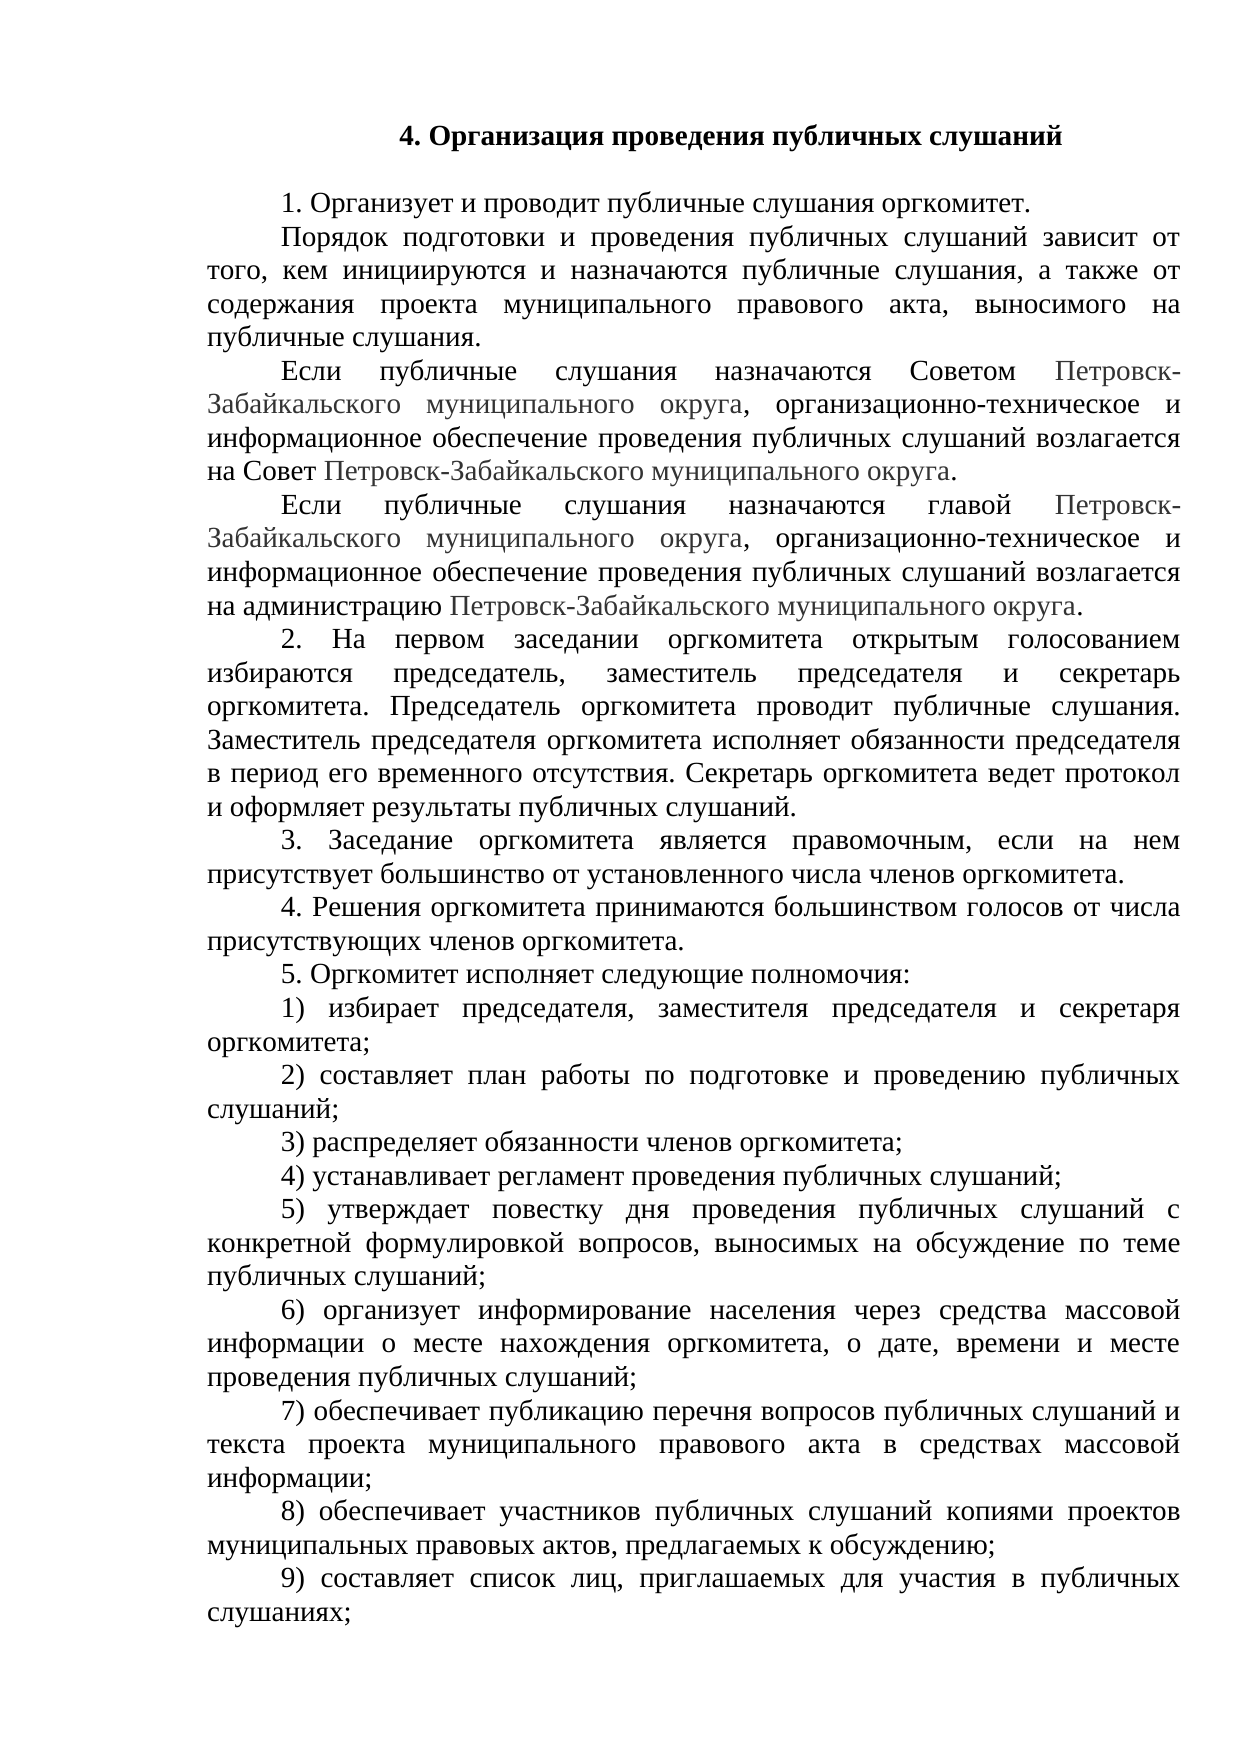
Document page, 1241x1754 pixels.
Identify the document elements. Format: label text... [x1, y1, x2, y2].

text 9) составляет список лиц, приглашаемых для участия в публичных слушаниях; [207, 1560, 1181, 1627]
text 3. Заседание оргкомитета является правомочным, если на нем присутствует большинство от установленного числа членов оргкомитета. [207, 822, 1181, 889]
text 1) избирает председателя, заместителя председателя и секретаря оргкомитета; [207, 990, 1181, 1057]
text 3) распределяет обязанности членов оргкомитета; [207, 1124, 1181, 1158]
text 6) организует информирование населения через средства массовой информации о месте нахождения оргкомитета, о дате, времени и месте проведения публичных слушаний; [207, 1292, 1181, 1393]
text 2. На первом заседании оргкомитета открытым голосованием избираются председатель, заместитель председателя и секретарь оргкомитета. Председатель оргкомитета проводит публичные слушания. Заместитель председателя оргкомитета исполняет обязанности председателя в период его временного отсутствия. Секретарь оргкомитета ведет протокол и оформляет результаты публичных слушаний. [207, 621, 1181, 822]
text Порядок подготовки и проведения публичных слушаний зависит от того, кем инициируются и назначаются публичные слушания, а также от содержания проекта муниципального правового акта, выносимого на публичные слушания. [207, 219, 1181, 353]
text 2) составляет план работы по подготовке и проведению публичных слушаний; [207, 1057, 1181, 1124]
text 4) устанавливает регламент проведения публичных слушаний; [207, 1158, 1181, 1191]
text 5. Оргкомитет исполняет следующие полномочия: [207, 957, 1181, 990]
text 4. Организация проведения публичных слушаний [207, 118, 1181, 152]
text 4. Решения оргкомитета принимаются большинством голосов от числа присутствующих членов оргкомитета. [207, 889, 1181, 957]
text 5) утверждает повестку дня проведения публичных слушаний с конкретной формулировкой вопросов, выносимых на обсуждение по теме публичных слушаний; [207, 1191, 1181, 1292]
text Если публичные слушания назначаются главой Петровск-Забайкальского муниципального округа, организационно-техническое и информационное обеспечение проведения публичных слушаний возлагается на администрацию Петровск-Забайкальского муниципального округа. [207, 487, 1181, 621]
text Если публичные слушания назначаются Советом Петровск-Забайкальского муниципального округа, организационно-техническое и информационное обеспечение проведения публичных слушаний возлагается на Совет Петровск-Забайкальского муниципального округа. [207, 353, 1181, 487]
text 8) обеспечивает участников публичных слушаний копиями проектов муниципальных правовых актов, предлагаемых к обсуждению; [207, 1493, 1181, 1560]
text 7) обеспечивает публикацию перечня вопросов публичных слушаний и текста проекта муниципального правового акта в средствах массовой информации; [207, 1393, 1181, 1493]
text 1. Организует и проводит публичные слушания оргкомитет. [207, 185, 1181, 219]
